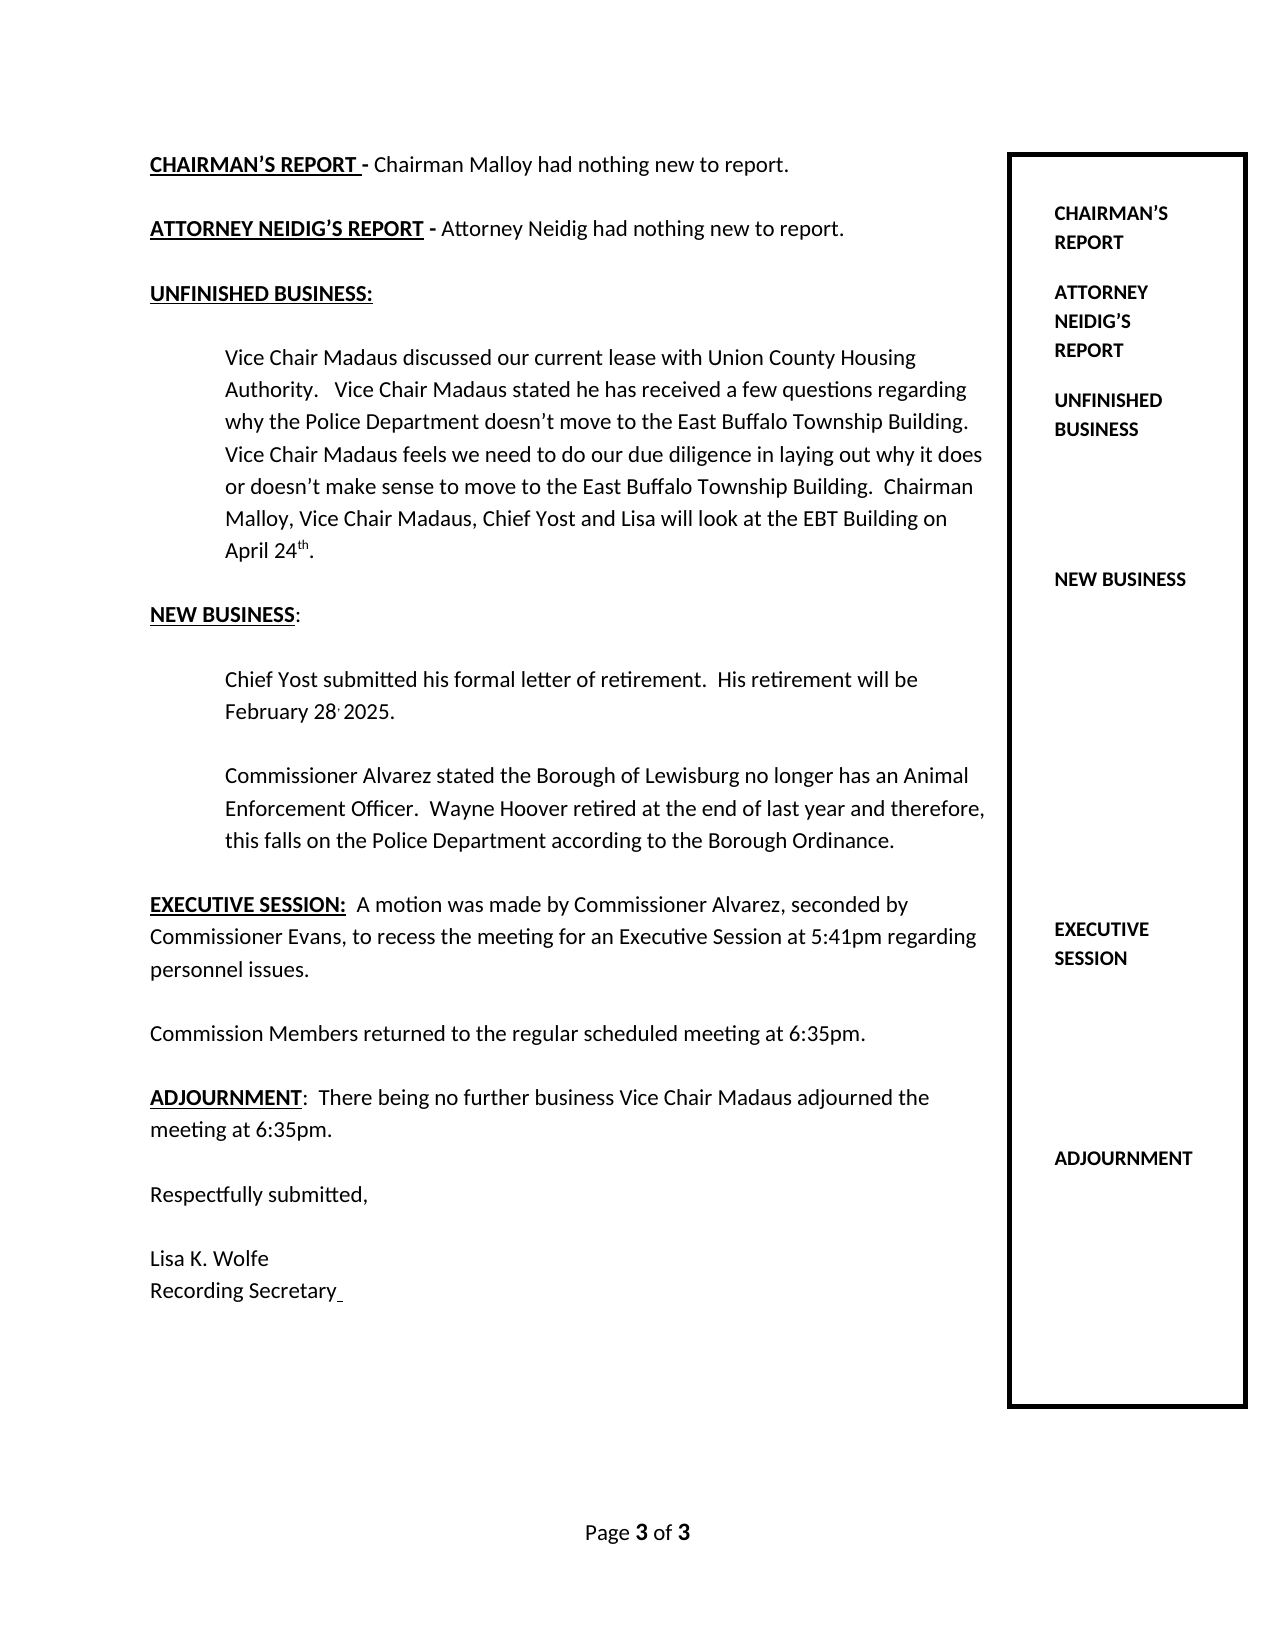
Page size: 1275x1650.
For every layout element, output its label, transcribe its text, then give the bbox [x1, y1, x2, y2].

text Vice Chair Madaus discussed our current lease with Union County Housing Authority. Vice Chair Madaus stated he has received a few questions regarding why the Police Department doesn’t move to the East Buffalo Township Building. Vice Chair Madaus feels we need to do our due diligence in laying out why it does or doesn’t make sense to move to the East Buffalo Township Building. Chairman Malloy, Vice Chair Madaus, Chief Yost and Lisa will look at the EBT Building on April 24th. [225, 343, 1007, 564]
text ATTORNEY NEIDIG’S REPORT - Attorney Neidig had nothing new to report. [150, 214, 1007, 242]
text Respectfully submitted, [150, 1180, 1007, 1208]
text CHAIRMAN’S REPORT - Chairman Malloy had nothing new to report. [150, 150, 1125, 178]
text Commissioner Alvarez stated the Borough of Lewisburg no longer has an Animal Enforcement Officer. Wayne Hoover retired at the end of last year and therefore, this falls on the Police Department according to the Borough Ordinance. [225, 762, 1007, 854]
text Lisa K. Wolfe [150, 1244, 1007, 1272]
text UNFINISHED BUSINESS: [150, 279, 1007, 307]
text Recording Secretary [150, 1277, 1007, 1304]
text ADJOURNMENT: There being no further business Vice Chair Madaus adjourned the meeting at 6:35pm. [150, 1083, 1007, 1144]
text NEW BUSINESS: [150, 601, 1007, 629]
text Chief Yost submitted his formal letter of retirement. His retirement will be February 28, 2025. [225, 665, 1007, 725]
text EXECUTIVE SESSION: A motion was made by Commissioner Alvarez, seconded by Commissioner Evans, to recess the meeting for an Executive Session at 5:41pm regarding personnel issues. [150, 890, 1007, 983]
text Commission Members returned to the regular scheduled meeting at 6:35pm. [150, 1019, 1007, 1047]
